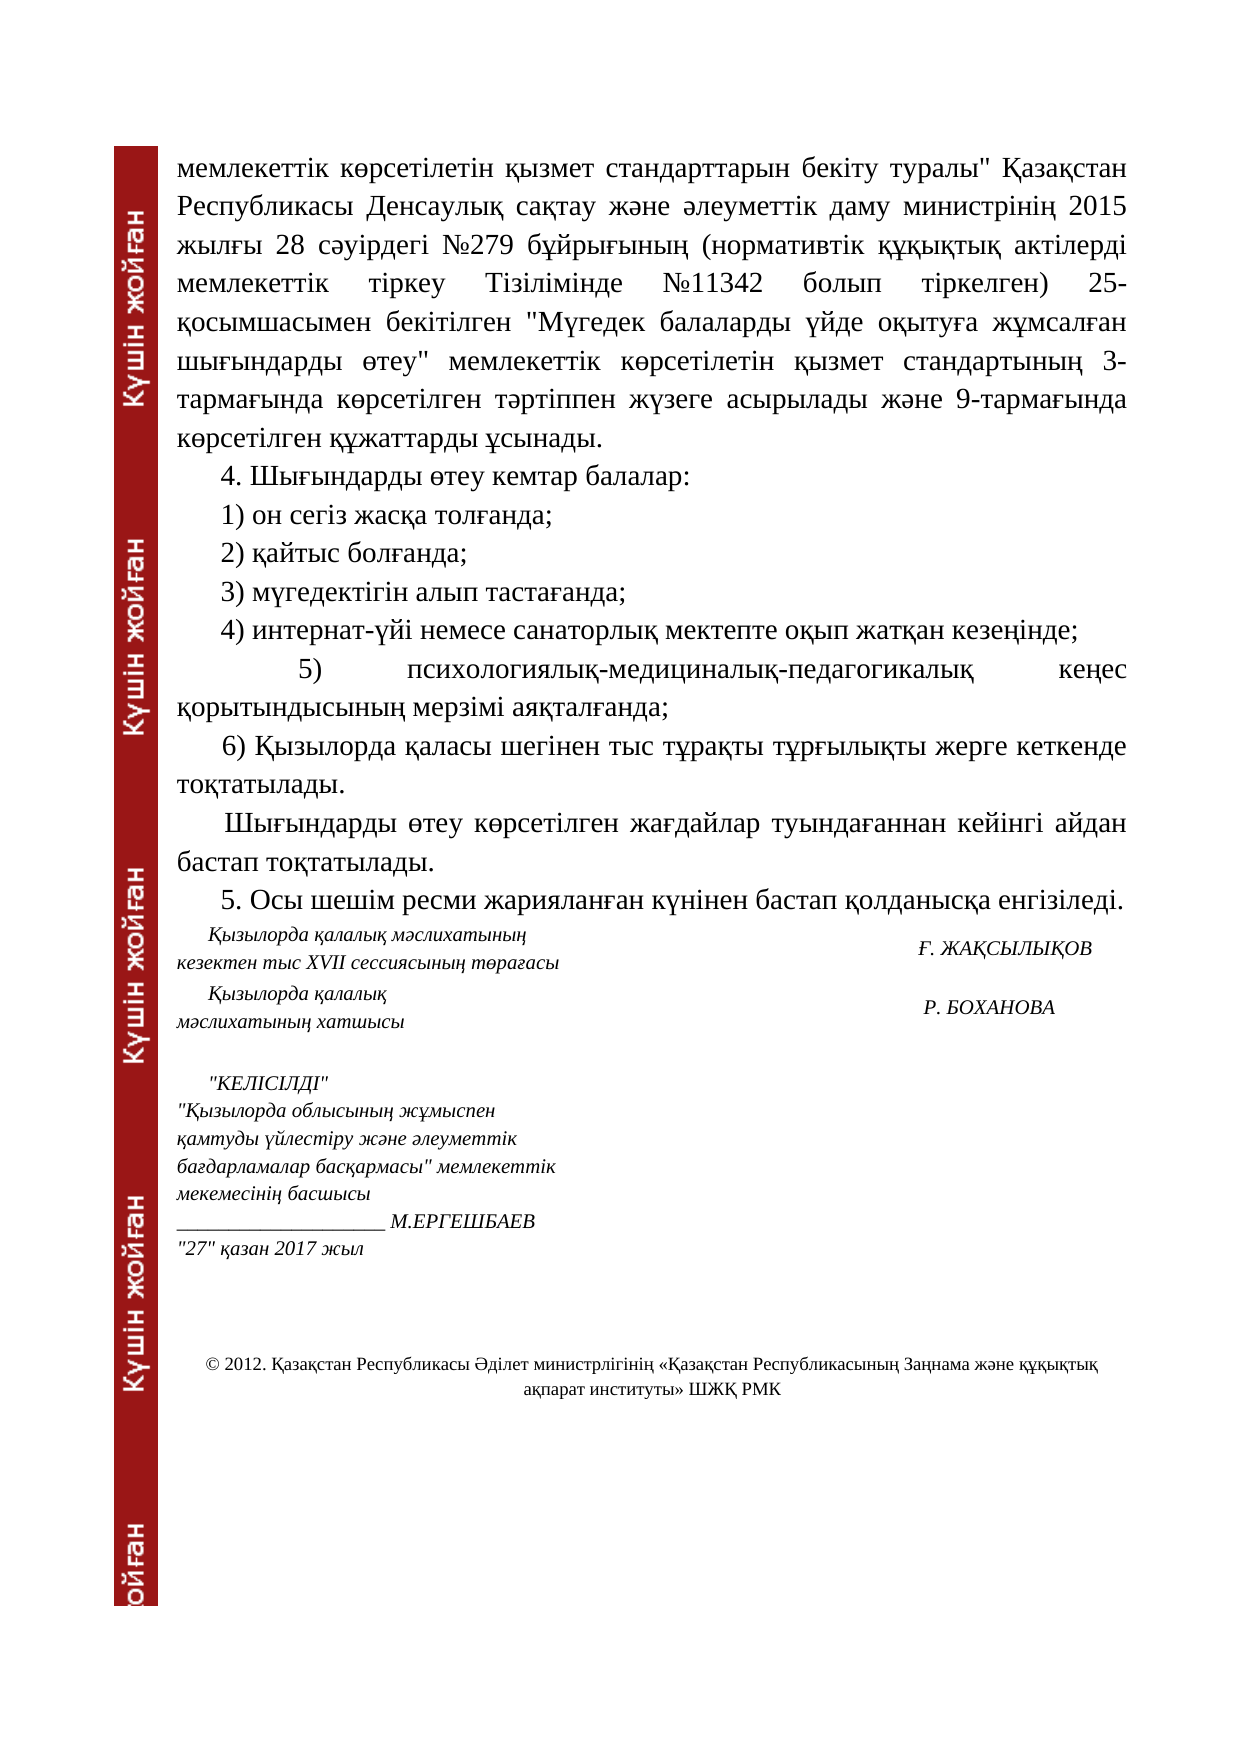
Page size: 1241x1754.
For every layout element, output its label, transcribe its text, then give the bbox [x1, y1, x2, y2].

picture [114, 607, 158, 612]
table_header Қызылорда қалалық мәслихатының кезектен тыс ХVІІ сессиясының төрағасы [101, 921, 917, 979]
picture [114, 1266, 158, 1353]
picture [114, 530, 158, 535]
text 2) қайтыс болғанда; [112, 535, 1128, 569]
picture [114, 146, 158, 150]
picture [114, 646, 158, 651]
picture [114, 1399, 158, 1606]
picture [114, 723, 158, 728]
picture [114, 569, 158, 574]
picture [114, 800, 158, 805]
text 3) мүгедектігін алып тастағанда; [112, 574, 1128, 607]
text 6) Қызылорда қаласы шегінен тыс тұрақты тұрғылықты жерге кеткенде тоқтатылады. [112, 728, 1128, 800]
table_cell Қызылорда қалалық мәслихатының хатшысы [101, 980, 917, 1038]
table_header Ғ. ЖАҚСЫЛЫҚОВ [917, 921, 1240, 979]
table_cell "КЕЛІСІЛДІ" "Қызылорда облысының жұмыспен қамтуды үйлестіру және әлеуметтік бағдарламалар басқармасы" мемлекеттік мекемесінің басшысы ____________________ М.ЕРГЕШБАЕВ "27" қазан 2017 жыл [101, 1069, 1240, 1266]
text Шығындарды өтеу көрсетілген жағдайлар туындағаннан кейінгі айдан бастап тоқтатылады. [112, 805, 1128, 877]
picture [114, 453, 158, 458]
text 4. Шығындарды өтеу кемтар балалар: [112, 458, 1128, 492]
table_cell Р. БОХАНОВА [917, 980, 1240, 1038]
text © 2012. Қазақстан Республикасы Әділет министрлігінің «Қазақстан Республикасының Заңнама және құқықтық ақпарат институты» ШЖҚ РМК [112, 1353, 1128, 1399]
text 5. Осы шешім ресми жарияланған күнінен бастап қолданысқа енгізіледі. [112, 882, 1128, 916]
picture [114, 492, 158, 497]
picture [114, 877, 158, 882]
text 4) интернат-үйі немесе санаторлық мектепте оқып жатқан кезеңінде; [112, 612, 1128, 646]
picture [114, 916, 158, 921]
table_cell [101, 1038, 1240, 1069]
text 1) он сегіз жасқа толғанда; [112, 497, 1128, 530]
text 5) психологиялық-медициналық-педагогикалық кеңес қорытындысының мерзімі аяқталғанда; [112, 651, 1128, 723]
